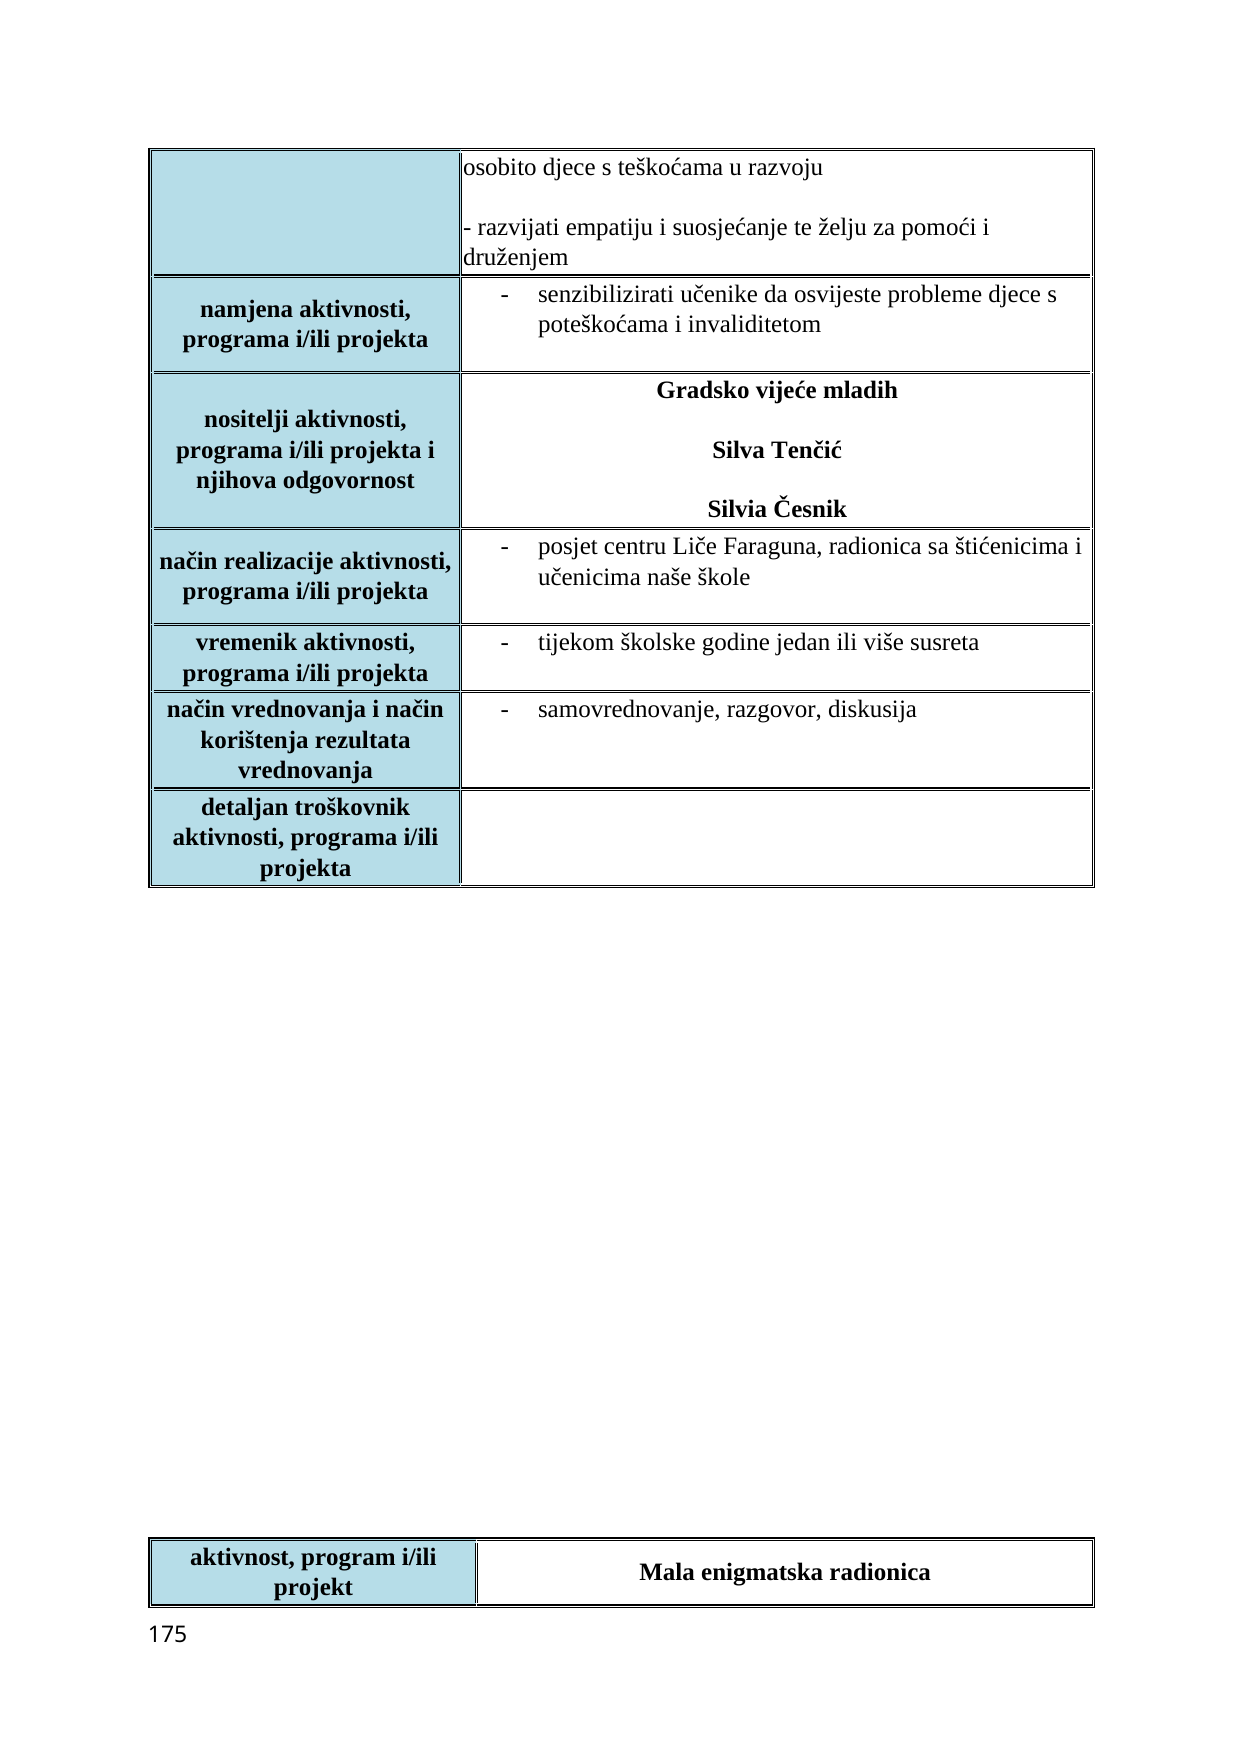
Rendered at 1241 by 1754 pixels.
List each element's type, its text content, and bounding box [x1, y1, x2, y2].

table_cell [461, 787, 1092, 885]
table_cell namjena aktivnosti, programa i/ili projekta [152, 274, 459, 371]
table_cell Gradsko vijeće mladih Silva Tenčić Silvia Česnik [461, 371, 1093, 526]
table_cell posjet centru Liče Faraguna, radionica sa štićenicima i učenicima naše škole [462, 526, 1092, 623]
table_cell nositelji aktivnosti, programa i/ili projekta i njihova odgovornost [150, 371, 461, 526]
table_cell vremenik aktivnosti, programa i/ili projekta [150, 623, 461, 690]
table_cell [461, 151, 1092, 274]
table_cell način vrednovanja i način korištenja rezultata vrednovanja [150, 690, 461, 787]
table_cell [152, 151, 461, 274]
table_cell senzibilizirati učenike da osvijeste probleme djece s poteškoćama i invaliditetom [462, 274, 1092, 371]
table_cell detaljan troškovnik aktivnosti, programa i/ili projekta [152, 787, 461, 885]
table_cell samovrednovanje, razgovor, diskusija [461, 690, 1093, 787]
table_header aktivnost, program i/ili projekt [152, 1541, 476, 1604]
table_header Mala enigmatska radionica [476, 1541, 1092, 1604]
table_cell tijekom školske godine jedan ili više susreta [461, 623, 1093, 690]
table_cell način realizacije aktivnosti, programa i/ili projekta [152, 526, 459, 623]
